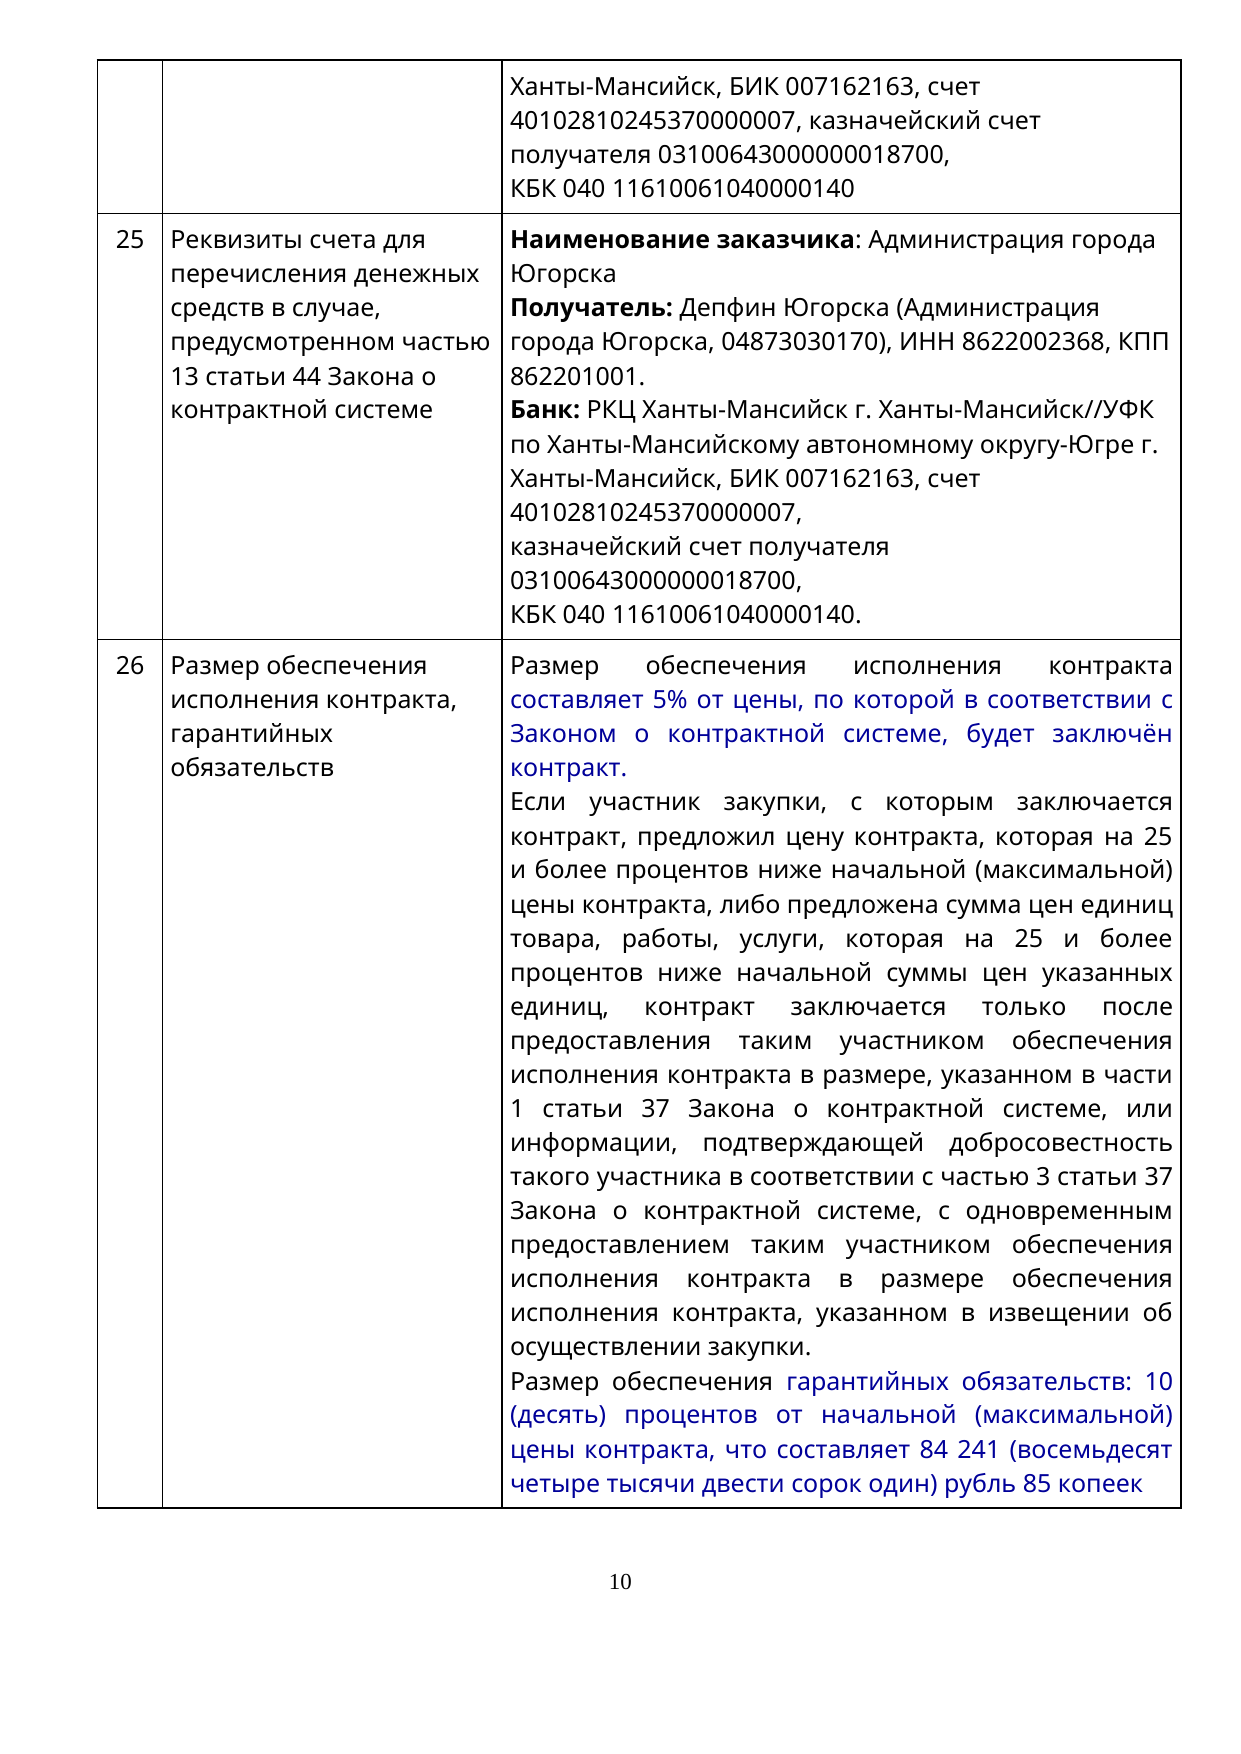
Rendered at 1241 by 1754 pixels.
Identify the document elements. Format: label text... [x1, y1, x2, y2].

table_cell 26 [98, 640, 162, 1507]
table_cell Реквизиты счета для перечисления денежных средств в случае, предусмотренном частью 13 статьи 44 Закона о контрактной системе [163, 214, 501, 638]
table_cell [503, 61, 1180, 212]
table_cell 25 [98, 214, 162, 638]
table_cell 24 [98, 61, 162, 212]
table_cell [163, 61, 501, 212]
table_cell Размер обеспечения исполнения контракта, гарантийных обязательств [163, 640, 501, 1507]
table_cell Размер обеспечения исполнения контракта составляет 5% от цены, по которой в соответствии с Законом о контрактной системе, будет заключён контракт. Если участник закупки, с которым заключается контракт, предложил цену контракта, которая на 25 и более процентов ниже начальной (максимальной) цены контракта, либо предложена сумма цен единиц товара, работы, услуги, которая на 25 и более процентов ниже начальной суммы цен указанных единиц, контракт заключается только после предоставления таким участником обеспечения исполнения контракта в размере, указанном в части 1 статьи 37 Закона о контрактной системе, или информации, подтверждающей добросовестность такого участника в соответствии с частью 3 статьи 37 Закона о контрактной системе, с одновременным предоставлением таким участником обеспечения исполнения контракта в размере обеспечения исполнения контракта, указанном в извещении об осуществлении закупки. Размер обеспечения гарантийных обязательств: 10 (десять) процентов от начальной (максимальной) цены контракта, что составляет 84 241 (восемьдесят четыре тысячи двести сорок один) рубль 85 копеек [503, 640, 1180, 1507]
table_cell Наименование заказчика: Администрация города Югорска Получатель: Депфин Югорска (Администрация города Югорска, 04873030170), ИНН 8622002368, КПП 862201001. Банк: РКЦ Ханты-Мансийск г. Ханты-Мансийск//УФК по Ханты-Мансийскому автономному округу-Югре г. Ханты-Мансийск, БИК 007162163, счет 40102810245370000007, казначейский счет получателя 03100643000000018700, КБК 040 11610061040000140. [503, 214, 1180, 638]
